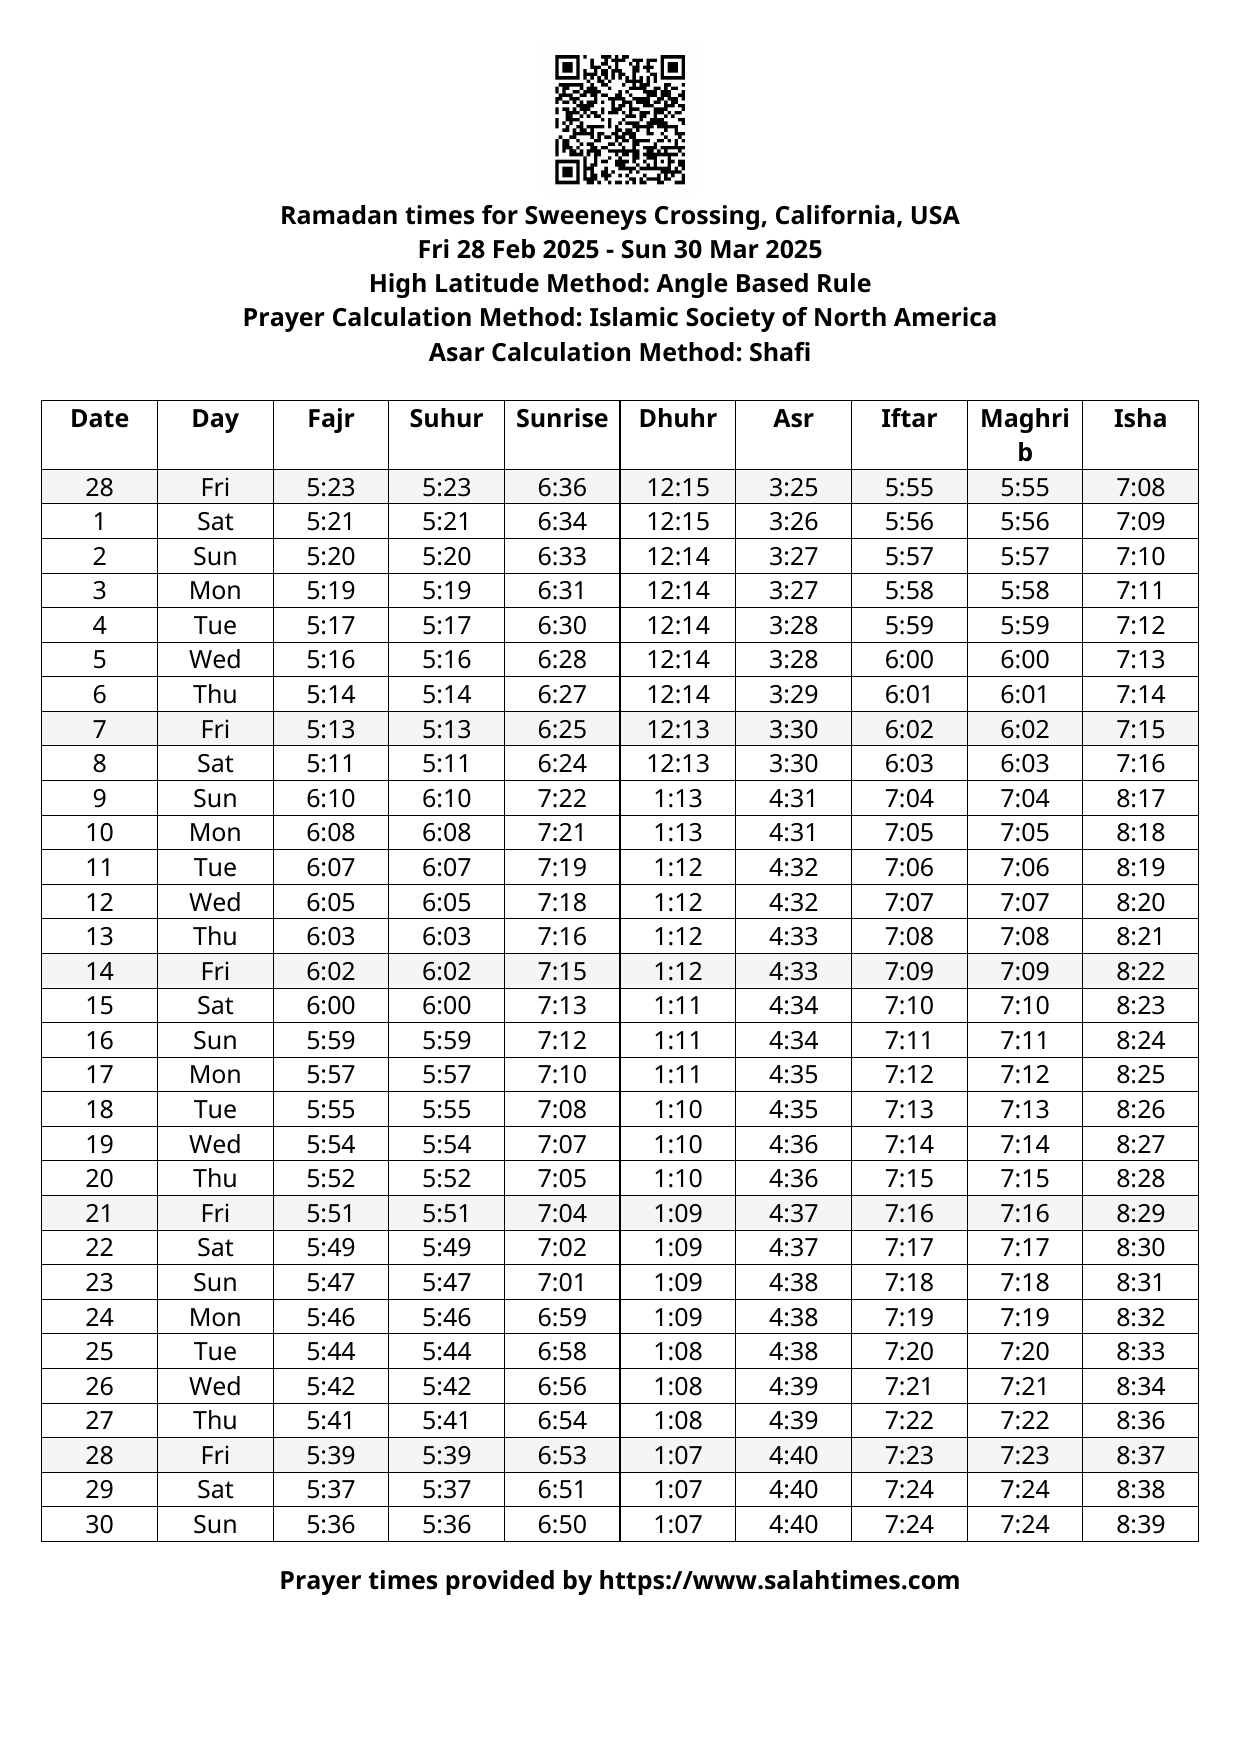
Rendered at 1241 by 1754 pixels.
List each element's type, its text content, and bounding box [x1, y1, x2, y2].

table_cell 8 [42, 746, 157, 780]
table_cell 5:16 [274, 643, 388, 676]
table_cell 1:10 [621, 1161, 735, 1195]
table_cell 5:14 [389, 677, 504, 711]
table_cell 7:18 [852, 1265, 967, 1299]
table_cell 23 [42, 1265, 157, 1299]
table_cell 6:54 [505, 1404, 619, 1437]
table_cell 4:38 [736, 1334, 851, 1368]
table_cell 5:36 [274, 1507, 388, 1541]
table_cell 1:08 [621, 1369, 735, 1402]
table_cell 1:07 [621, 1507, 735, 1541]
table_cell 5:39 [389, 1438, 504, 1472]
table_cell 5:21 [274, 504, 388, 538]
table_cell 5:14 [274, 677, 388, 711]
table_cell 7:16 [852, 1196, 967, 1229]
table_cell 5:56 [968, 504, 1082, 538]
table_cell 5:21 [389, 504, 504, 538]
text Fri 28 Feb 2025 - Sun 30 Mar 2025 [42, 232, 1198, 266]
table_cell 17 [42, 1058, 157, 1091]
table_cell 7:12 [1083, 608, 1198, 642]
table_cell 7:07 [968, 885, 1082, 918]
table_cell 6:59 [505, 1300, 619, 1333]
table_cell 12:15 [621, 504, 735, 538]
table_cell 6:58 [505, 1334, 619, 1368]
table_cell 7:21 [505, 816, 619, 849]
table_cell 4:33 [736, 954, 851, 987]
table_cell 8:39 [1083, 1507, 1198, 1541]
table_cell 1:13 [621, 781, 735, 814]
table_cell 4:31 [736, 816, 851, 849]
table_cell 7:02 [505, 1231, 619, 1264]
table_cell 25 [42, 1334, 157, 1368]
table_cell 6:31 [505, 574, 619, 607]
table_cell 7:19 [505, 850, 619, 884]
table_cell Tue [158, 1334, 273, 1368]
table_cell 8:24 [1083, 1023, 1198, 1057]
table_cell 7:24 [852, 1507, 967, 1541]
table_cell 5:11 [274, 746, 388, 780]
table_cell 6:00 [274, 989, 388, 1022]
table_cell 7:15 [1083, 712, 1198, 745]
table_cell 5 [42, 643, 157, 676]
table_cell 15 [42, 989, 157, 1022]
table_cell 7:10 [505, 1058, 619, 1091]
table_cell 8:27 [1083, 1127, 1198, 1160]
table_cell 7:18 [505, 885, 619, 918]
table_cell 5:16 [389, 643, 504, 676]
table_cell Mon [158, 816, 273, 849]
table_cell 5:59 [274, 1023, 388, 1057]
table_cell 4:34 [736, 989, 851, 1022]
table_cell 7:22 [852, 1404, 967, 1437]
table_cell 7 [42, 712, 157, 745]
table_cell 4:40 [736, 1438, 851, 1472]
table_cell 6:05 [274, 885, 388, 918]
table_cell 5:58 [968, 574, 1082, 607]
table_cell 7:13 [505, 989, 619, 1022]
table_cell 5:57 [389, 1058, 504, 1091]
table_cell 5:20 [389, 539, 504, 572]
table_cell 7:16 [968, 1196, 1082, 1229]
table_cell 7:15 [505, 954, 619, 987]
table_cell 30 [42, 1507, 157, 1541]
table_header Iftar [852, 401, 967, 469]
text Asar Calculation Method: Shafi [42, 334, 1198, 368]
table_cell Sun [158, 1023, 273, 1057]
table_cell 7:19 [852, 1300, 967, 1333]
table_cell 7:23 [968, 1438, 1082, 1472]
table_cell 8:25 [1083, 1058, 1198, 1091]
table_cell 7:11 [852, 1023, 967, 1057]
table_cell 3:26 [736, 504, 851, 538]
table_cell 1:09 [621, 1265, 735, 1299]
table_cell 4:35 [736, 1092, 851, 1126]
table_cell 7:12 [968, 1058, 1082, 1091]
text Prayer times provided by https://www.salahtimes.com [42, 1563, 1198, 1597]
table_cell 10 [42, 816, 157, 849]
table_cell 7:20 [852, 1334, 967, 1368]
table_cell Fri [158, 712, 273, 745]
table_cell 12:14 [621, 643, 735, 676]
table_cell 5:23 [389, 470, 504, 503]
table_cell 5:44 [274, 1334, 388, 1368]
table_cell 12:15 [621, 470, 735, 503]
table_cell 1:13 [621, 816, 735, 849]
table_cell 8:34 [1083, 1369, 1198, 1402]
table_cell 5:46 [389, 1300, 504, 1333]
table_cell 4:40 [736, 1507, 851, 1541]
table_header Day [158, 401, 273, 469]
table_cell 7:08 [852, 919, 967, 953]
table_cell 8:32 [1083, 1300, 1198, 1333]
table_cell 5:37 [274, 1473, 388, 1506]
table_cell 5:17 [389, 608, 504, 642]
table_cell 5:49 [389, 1231, 504, 1264]
table_cell 6:34 [505, 504, 619, 538]
table_cell Sat [158, 746, 273, 780]
table_cell 3 [42, 574, 157, 607]
table_cell 7:04 [505, 1196, 619, 1229]
table_cell 22 [42, 1231, 157, 1264]
table_cell 7:04 [852, 781, 967, 814]
table_cell 29 [42, 1473, 157, 1506]
table_cell 4:32 [736, 885, 851, 918]
table_cell 5:52 [389, 1161, 504, 1195]
table_cell Mon [158, 1300, 273, 1333]
table_cell 5:39 [274, 1438, 388, 1472]
table_cell 6:00 [389, 989, 504, 1022]
table_cell 4:37 [736, 1231, 851, 1264]
table_cell 6:03 [389, 919, 504, 953]
table_cell Sat [158, 989, 273, 1022]
table_cell 7:05 [968, 816, 1082, 849]
table_cell 5:42 [274, 1369, 388, 1402]
table_cell 3:28 [736, 643, 851, 676]
table_cell 7:14 [852, 1127, 967, 1160]
table_cell 8:33 [1083, 1334, 1198, 1368]
table_cell 7:07 [852, 885, 967, 918]
table_cell 5:46 [274, 1300, 388, 1333]
table_cell Sun [158, 1265, 273, 1299]
table_cell 7:19 [968, 1300, 1082, 1333]
table_cell 7:09 [968, 954, 1082, 987]
table_cell 1:09 [621, 1196, 735, 1229]
table_cell 5:47 [274, 1265, 388, 1299]
table_cell 12:13 [621, 712, 735, 745]
table_cell 7:11 [968, 1023, 1082, 1057]
table_cell 3:30 [736, 746, 851, 780]
table_cell 12:14 [621, 677, 735, 711]
table_cell Sun [158, 1507, 273, 1541]
table_cell Sat [158, 1231, 273, 1264]
table_cell 11 [42, 850, 157, 884]
table_cell 6:02 [852, 712, 967, 745]
table_cell 7:24 [968, 1473, 1082, 1506]
text Ramadan times for Sweeneys Crossing, California, USA [42, 198, 1198, 232]
table_header Fajr [274, 401, 388, 469]
table_cell 1:07 [621, 1438, 735, 1472]
table_cell 5:44 [389, 1334, 504, 1368]
table_cell 3:30 [736, 712, 851, 745]
table_cell Wed [158, 885, 273, 918]
table_cell 6:03 [852, 746, 967, 780]
table_cell 6:00 [968, 643, 1082, 676]
table_cell Thu [158, 1404, 273, 1437]
table_cell 7:13 [852, 1092, 967, 1126]
table_cell 6:50 [505, 1507, 619, 1541]
table_cell 7:13 [1083, 643, 1198, 676]
table_cell 7:22 [968, 1404, 1082, 1437]
table_cell 5:55 [389, 1092, 504, 1126]
table_cell 5:11 [389, 746, 504, 780]
table_cell 4:37 [736, 1196, 851, 1229]
table_cell 8:18 [1083, 816, 1198, 849]
table_header Suhur [389, 401, 504, 469]
table_cell 5:59 [852, 608, 967, 642]
table_cell 6:56 [505, 1369, 619, 1402]
table_cell Mon [158, 574, 273, 607]
table_cell 4:40 [736, 1473, 851, 1506]
table_cell 1:12 [621, 885, 735, 918]
table_cell Thu [158, 1161, 273, 1195]
table_cell 3:25 [736, 470, 851, 503]
table_cell 13 [42, 919, 157, 953]
table_cell Sat [158, 504, 273, 538]
table_cell 8:38 [1083, 1473, 1198, 1506]
table_cell 12:13 [621, 746, 735, 780]
table_cell 7:12 [505, 1023, 619, 1057]
table_cell 7:15 [968, 1161, 1082, 1195]
table_cell 8:19 [1083, 850, 1198, 884]
table_cell 6:08 [389, 816, 504, 849]
table_cell 7:16 [1083, 746, 1198, 780]
table_cell 1:08 [621, 1404, 735, 1437]
table_cell 6:27 [505, 677, 619, 711]
table_cell Sun [158, 781, 273, 814]
table_cell 7:08 [1083, 470, 1198, 503]
table_cell 5:57 [274, 1058, 388, 1091]
table_cell 5:51 [389, 1196, 504, 1229]
table_cell 27 [42, 1404, 157, 1437]
table_cell Fri [158, 470, 273, 503]
table_cell Tue [158, 850, 273, 884]
table_cell 12:14 [621, 574, 735, 607]
table_cell 7:05 [852, 816, 967, 849]
table_cell 7:21 [968, 1369, 1082, 1402]
table_cell 1:09 [621, 1231, 735, 1264]
table_cell 6:10 [389, 781, 504, 814]
table_cell 5:55 [274, 1092, 388, 1126]
table_cell 1:10 [621, 1127, 735, 1160]
table_cell Fri [158, 1196, 273, 1229]
table_cell 8:22 [1083, 954, 1198, 987]
text High Latitude Method: Angle Based Rule [42, 266, 1198, 300]
table_cell Thu [158, 919, 273, 953]
table_cell 8:28 [1083, 1161, 1198, 1195]
table_cell 19 [42, 1127, 157, 1160]
table_cell 4:38 [736, 1265, 851, 1299]
table_cell 6:03 [968, 746, 1082, 780]
table_cell 1:12 [621, 850, 735, 884]
table_cell 7:10 [968, 989, 1082, 1022]
table_cell 8:30 [1083, 1231, 1198, 1264]
table_cell 3:27 [736, 574, 851, 607]
table_cell 14 [42, 954, 157, 987]
table_cell 5:58 [852, 574, 967, 607]
table_cell Fri [158, 954, 273, 987]
table_cell 7:11 [1083, 574, 1198, 607]
table_cell 7:10 [852, 989, 967, 1022]
table_cell 1:12 [621, 954, 735, 987]
table_cell 6:02 [968, 712, 1082, 745]
table_cell 1 [42, 504, 157, 538]
table_cell 7:24 [852, 1473, 967, 1506]
table_cell 5:20 [274, 539, 388, 572]
table_cell 6:53 [505, 1438, 619, 1472]
table_header Sunrise [505, 401, 619, 469]
table_cell 5:41 [274, 1404, 388, 1437]
table_cell 8:36 [1083, 1404, 1198, 1437]
table_cell Wed [158, 643, 273, 676]
table_cell 4:36 [736, 1161, 851, 1195]
table_cell 5:59 [389, 1023, 504, 1057]
table_cell Wed [158, 1369, 273, 1402]
table_cell 5:13 [274, 712, 388, 745]
table_header Maghrib [968, 401, 1082, 469]
table_header Date [42, 401, 157, 469]
table_cell 8:29 [1083, 1196, 1198, 1229]
table_cell 20 [42, 1161, 157, 1195]
table_cell 4:34 [736, 1023, 851, 1057]
table_cell 7:13 [968, 1092, 1082, 1126]
table_cell 7:10 [1083, 539, 1198, 572]
table_cell 5:56 [852, 504, 967, 538]
table_cell 5:52 [274, 1161, 388, 1195]
table_cell 6:01 [852, 677, 967, 711]
table_cell 4:38 [736, 1300, 851, 1333]
table_cell 7:09 [852, 954, 967, 987]
table_cell 6:51 [505, 1473, 619, 1506]
table_cell 4:35 [736, 1058, 851, 1091]
table_cell 7:08 [505, 1092, 619, 1126]
table_cell 7:06 [852, 850, 967, 884]
table_cell 7:24 [968, 1507, 1082, 1541]
table_cell Tue [158, 608, 273, 642]
table_cell 6 [42, 677, 157, 711]
table_cell Sat [158, 1473, 273, 1506]
table_cell 8:26 [1083, 1092, 1198, 1126]
table_cell 7:20 [968, 1334, 1082, 1368]
table_cell 8:31 [1083, 1265, 1198, 1299]
table_cell 1:10 [621, 1092, 735, 1126]
table_cell 2 [42, 539, 157, 572]
table_cell 5:55 [968, 470, 1082, 503]
table_header Asr [736, 401, 851, 469]
table_cell 3:28 [736, 608, 851, 642]
table_cell 7:07 [505, 1127, 619, 1160]
table_cell 4:32 [736, 850, 851, 884]
table_cell Tue [158, 1092, 273, 1126]
table_cell 4:31 [736, 781, 851, 814]
table_cell 12 [42, 885, 157, 918]
table_cell 6:10 [274, 781, 388, 814]
table_cell 7:05 [505, 1161, 619, 1195]
table_cell 6:07 [389, 850, 504, 884]
table_cell 5:57 [852, 539, 967, 572]
table_cell 1:12 [621, 919, 735, 953]
table_cell 5:47 [389, 1265, 504, 1299]
table_cell 7:06 [968, 850, 1082, 884]
table_cell 8:21 [1083, 919, 1198, 953]
table_cell 1:07 [621, 1473, 735, 1506]
table_cell 4:39 [736, 1369, 851, 1402]
table_cell 16 [42, 1023, 157, 1057]
table_cell 18 [42, 1092, 157, 1126]
table_cell 6:28 [505, 643, 619, 676]
table_cell 5:49 [274, 1231, 388, 1264]
table_cell 12:14 [621, 539, 735, 572]
table_cell 4:36 [736, 1127, 851, 1160]
table_cell 5:19 [274, 574, 388, 607]
table_cell 7:22 [505, 781, 619, 814]
table_cell 5:51 [274, 1196, 388, 1229]
table_cell 7:04 [968, 781, 1082, 814]
table_cell 1:08 [621, 1334, 735, 1368]
table_cell 5:13 [389, 712, 504, 745]
table_cell 7:18 [968, 1265, 1082, 1299]
table_cell 6:30 [505, 608, 619, 642]
table_cell 7:23 [852, 1438, 967, 1472]
table_cell 5:54 [389, 1127, 504, 1160]
table_cell 5:55 [852, 470, 967, 503]
table_cell 6:00 [852, 643, 967, 676]
table_cell 4 [42, 608, 157, 642]
table_cell 6:01 [968, 677, 1082, 711]
text Prayer Calculation Method: Islamic Society of North America [42, 300, 1198, 334]
table_cell 9 [42, 781, 157, 814]
table_cell 7:14 [1083, 677, 1198, 711]
table_cell 8:17 [1083, 781, 1198, 814]
table_cell 6:24 [505, 746, 619, 780]
table_header Dhuhr [621, 401, 735, 469]
table_header Isha [1083, 401, 1198, 469]
table_cell 7:17 [852, 1231, 967, 1264]
table_cell 7:14 [968, 1127, 1082, 1160]
table_cell 6:03 [274, 919, 388, 953]
table_cell 5:59 [968, 608, 1082, 642]
table_cell 1:11 [621, 1058, 735, 1091]
table_cell 1:09 [621, 1300, 735, 1333]
table_cell Fri [158, 1438, 273, 1472]
table_cell 7:01 [505, 1265, 619, 1299]
table_cell 6:33 [505, 539, 619, 572]
table_cell 4:33 [736, 919, 851, 953]
table_cell 1:11 [621, 989, 735, 1022]
table_cell 6:07 [274, 850, 388, 884]
table_cell 3:29 [736, 677, 851, 711]
table_cell 7:09 [1083, 504, 1198, 538]
table_cell 28 [42, 1438, 157, 1472]
table_cell 6:05 [389, 885, 504, 918]
table_cell 8:23 [1083, 989, 1198, 1022]
table_cell 6:08 [274, 816, 388, 849]
table_cell 6:36 [505, 470, 619, 503]
table_cell 5:23 [274, 470, 388, 503]
table_cell 1:11 [621, 1023, 735, 1057]
table_cell Thu [158, 677, 273, 711]
table_cell 5:54 [274, 1127, 388, 1160]
table_cell 5:36 [389, 1507, 504, 1541]
table_cell 5:19 [389, 574, 504, 607]
table_cell 7:15 [852, 1161, 967, 1195]
table_cell 5:57 [968, 539, 1082, 572]
table_cell 6:25 [505, 712, 619, 745]
table_cell 8:20 [1083, 885, 1198, 918]
table_cell 5:42 [389, 1369, 504, 1402]
table_cell 5:17 [274, 608, 388, 642]
table_cell 7:21 [852, 1369, 967, 1402]
table_cell 7:08 [968, 919, 1082, 953]
table_cell 8:37 [1083, 1438, 1198, 1472]
picture [542, 41, 699, 198]
table_cell 5:37 [389, 1473, 504, 1506]
table_cell 7:17 [968, 1231, 1082, 1264]
table_cell Mon [158, 1058, 273, 1091]
table_cell 5:41 [389, 1404, 504, 1437]
table_cell 3:27 [736, 539, 851, 572]
table_cell Wed [158, 1127, 273, 1160]
table_cell 6:02 [274, 954, 388, 987]
table_cell 7:12 [852, 1058, 967, 1091]
table_cell Sun [158, 539, 273, 572]
table_cell 28 [42, 470, 157, 503]
table_cell 7:16 [505, 919, 619, 953]
table_cell 24 [42, 1300, 157, 1333]
table_cell 21 [42, 1196, 157, 1229]
table_cell 6:02 [389, 954, 504, 987]
table_cell 12:14 [621, 608, 735, 642]
table_cell 26 [42, 1369, 157, 1402]
table_cell 4:39 [736, 1404, 851, 1437]
